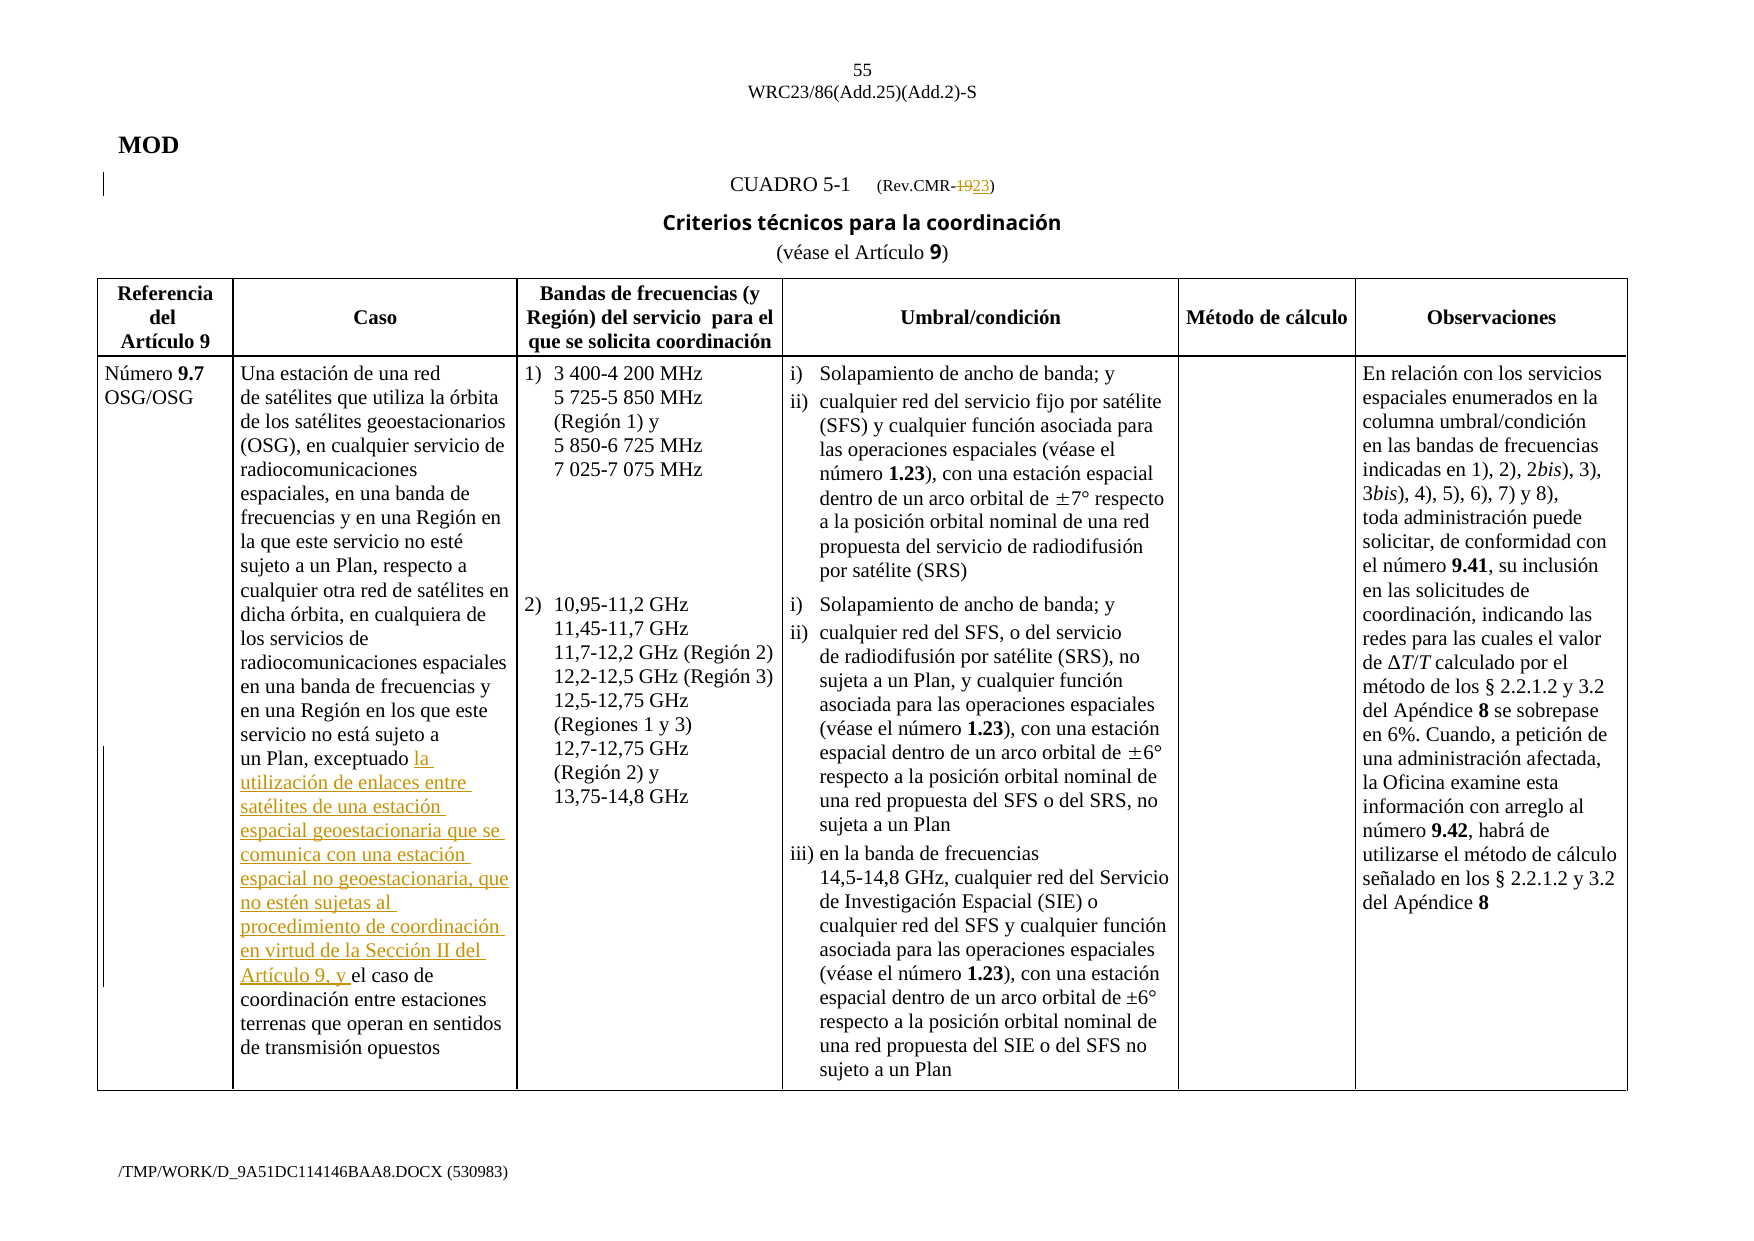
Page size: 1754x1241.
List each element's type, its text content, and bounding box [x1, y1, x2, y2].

text MOD [118, 131, 1606, 159]
table_cell Número 9.7 OSG/OSG [98, 357, 232, 1089]
table_header Observaciones [1356, 279, 1627, 355]
table_cell En relación con los servicios espaciales enumerados en la columna umbral/condición en las bandas de frecuencias indicadas en 1), 2), 2bis), 3), 3bis), 4), 5), 6), 7) y 8), toda administración puede solicitar, de conformidad con el número 9.41, su inclusión en las solicitudes de coordinación, indicando las redes para las cuales el valor de ΔT/T calculado por el método de los § 2.2.1.2 y 3.2 del Apéndice 8 se sobrepase en 6%. Cuando, a petición de una administración afectada, la Oficina examine esta información con arreglo al número 9.42, habrá de utilizarse el método de cálculo señalado en los § 2.2.1.2 y 3.2 del Apéndice 8 [1356, 355, 1627, 1089]
table_cell Una estación de una red de satélites que utiliza la órbita de los satélites geoestacionarios (OSG), en cualquier servicio de radiocomunicaciones espaciales, en una banda de frecuencias y en una Región en la que este servicio no esté sujeto a un Plan, respecto a cualquier otra red de satélites en dicha órbita, en cualquiera de los servicios de radiocomunicaciones espaciales en una banda de frecuencias y en una Región en los que este servicio no está sujeto a un Plan, exceptuado el caso de coordinación entre estaciones terrenas que operan en sentidos de transmisión opuestos [234, 357, 516, 1089]
table_cell i) Solapamiento de ancho de banda; y ii) cualquier red del servicio fijo por satélite (SFS) y cualquier función asociada para las operaciones espaciales (véase el número 1.23), con una estación espacial dentro de un arco orbital de 7° respecto a la posición orbital nominal de una red propuesta del servicio de radiodifusión por satélite (SRS) [783, 357, 1178, 586]
table_header Umbral/condición [783, 279, 1178, 355]
text CUADRO 5-1 (Rev.CMR-) [118, 172, 1606, 196]
table_cell 1) 3 400-4 200 MHz 5 725-5 850 MHz (Región 1) y 5 850-6 725 MHz 7 025-7 075 MHz [518, 357, 782, 586]
table_header Método de cálculo [1179, 279, 1355, 355]
table_cell 2) 10,95-11,2 GHz 11,45-11,7 GHz 11,7-12,2 GHz (Región 2) 12,2-12,5 GHz (Región 3) 12,5-12,75 GHz (Regiones 1 y 3) 12,7-12,75 GHz (Región 2) y 13,75-14,8 GHz [518, 586, 782, 1089]
table_cell i) Solapamiento de ancho de banda; y ii) cualquier red del SFS, o del servicio de radiodifusión por satélite (SRS), no sujeta a un Plan, y cualquier función asociada para las operaciones espaciales (véase el número 1.23), con una estación espacial dentro de un arco orbital de 6° respecto a la posición orbital nominal de una red propuesta del SFS o del SRS, no sujeta a un Plan iii) en la banda de frecuencias 14,5-14,8 GHz, cualquier red del Servicio de Investigación Espacial (SIE) o cualquier red del SFS y cualquier función asociada para las operaciones espaciales (véase el número 1.23), con una estación espacial dentro de un arco orbital de ±6° respecto a la posición orbital nominal de una red propuesta del SIE o del SFS no sujeto a un Plan [783, 586, 1178, 1089]
table_header Bandas de frecuencias (y Región) del servicio para el que se solicita coordinación [518, 279, 782, 355]
table_cell [1179, 357, 1355, 1089]
table_header Referencia del Artículo 9 [98, 279, 232, 355]
table_header Caso [234, 279, 516, 355]
title Criterios técnicos para la coordinación (véase el Artículo 9) [118, 208, 1606, 265]
